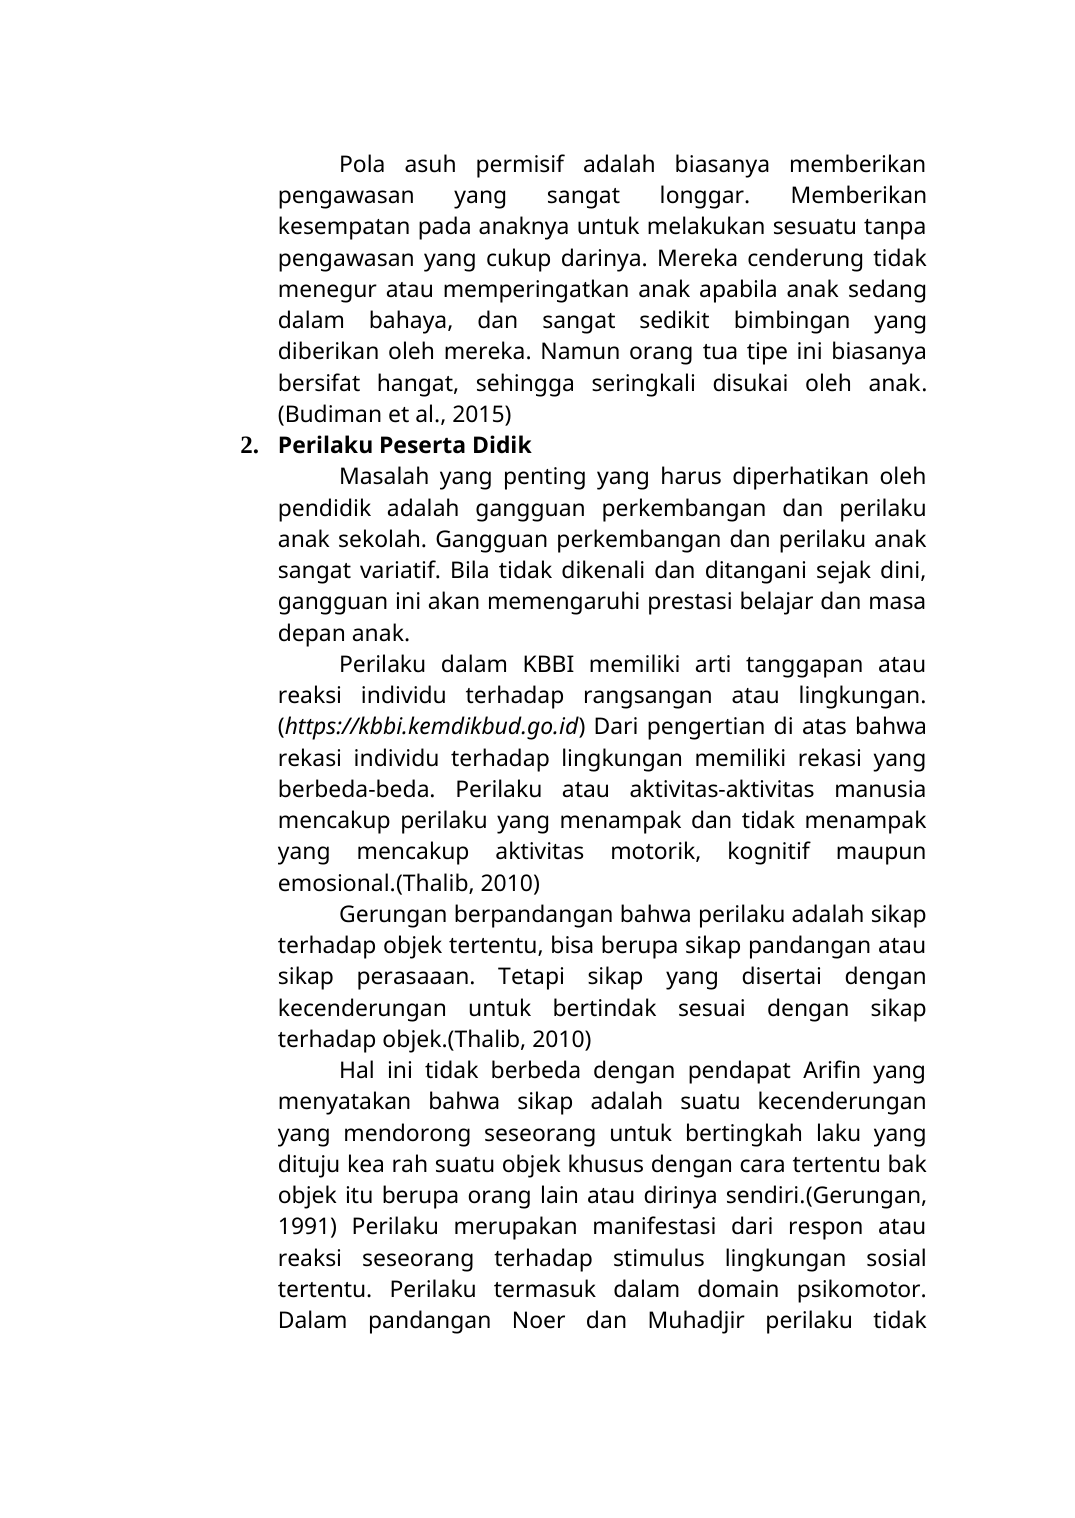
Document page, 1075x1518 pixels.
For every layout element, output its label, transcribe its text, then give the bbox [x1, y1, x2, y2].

list Gerungan berpandangan bahwa perilaku adalah sikap terhadap objek tertentu, bisa berupa sikap pandangan atau sikap perasaaan. Tetapi sikap yang disertai dengan kecenderungan untuk bertindak sesuai dengan sikap terhadap objek.(Thalib, 2010) [278, 898, 927, 1054]
list Masalah yang penting yang harus diperhatikan oleh pendidik adalah gangguan perkembangan dan perilaku anak sekolah. Gangguan perkembangan dan perilaku anak sangat variatif. Bila tidak dikenali dan ditangani sejak dini, gangguan ini akan memengaruhi prestasi belajar dan masa depan anak. [278, 460, 927, 648]
list Perilaku dalam KBBI memiliki arti tanggapan atau reaksi individu terhadap rangsangan atau lingkungan. (https://kbbi.kemdikbud.go.id) Dari pengertian di atas bahwa rekasi individu terhadap lingkungan memiliki rekasi yang berbeda-beda. Perilaku atau aktivitas-aktivitas manusia mencakup perilaku yang menampak dan tidak menampak yang mencakup aktivitas motorik, kognitif maupun emosional.(Thalib, 2010) [278, 648, 927, 898]
list Perilaku Peserta Didik [240, 429, 927, 460]
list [278, 1054, 927, 1335]
list Pola asuh permisif adalah biasanya memberikan pengawasan yang sangat longgar. Memberikan kesempatan pada anaknya untuk melakukan sesuatu tanpa pengawasan yang cukup darinya. Mereka cenderung tidak menegur atau memperingatkan anak apabila anak sedang dalam bahaya, dan sangat sedikit bimbingan yang diberikan oleh mereka. Namun orang tua tipe ini biasanya bersifat hangat, sehingga seringkali disukai oleh anak.(Budiman et al., 2015) [278, 148, 927, 429]
